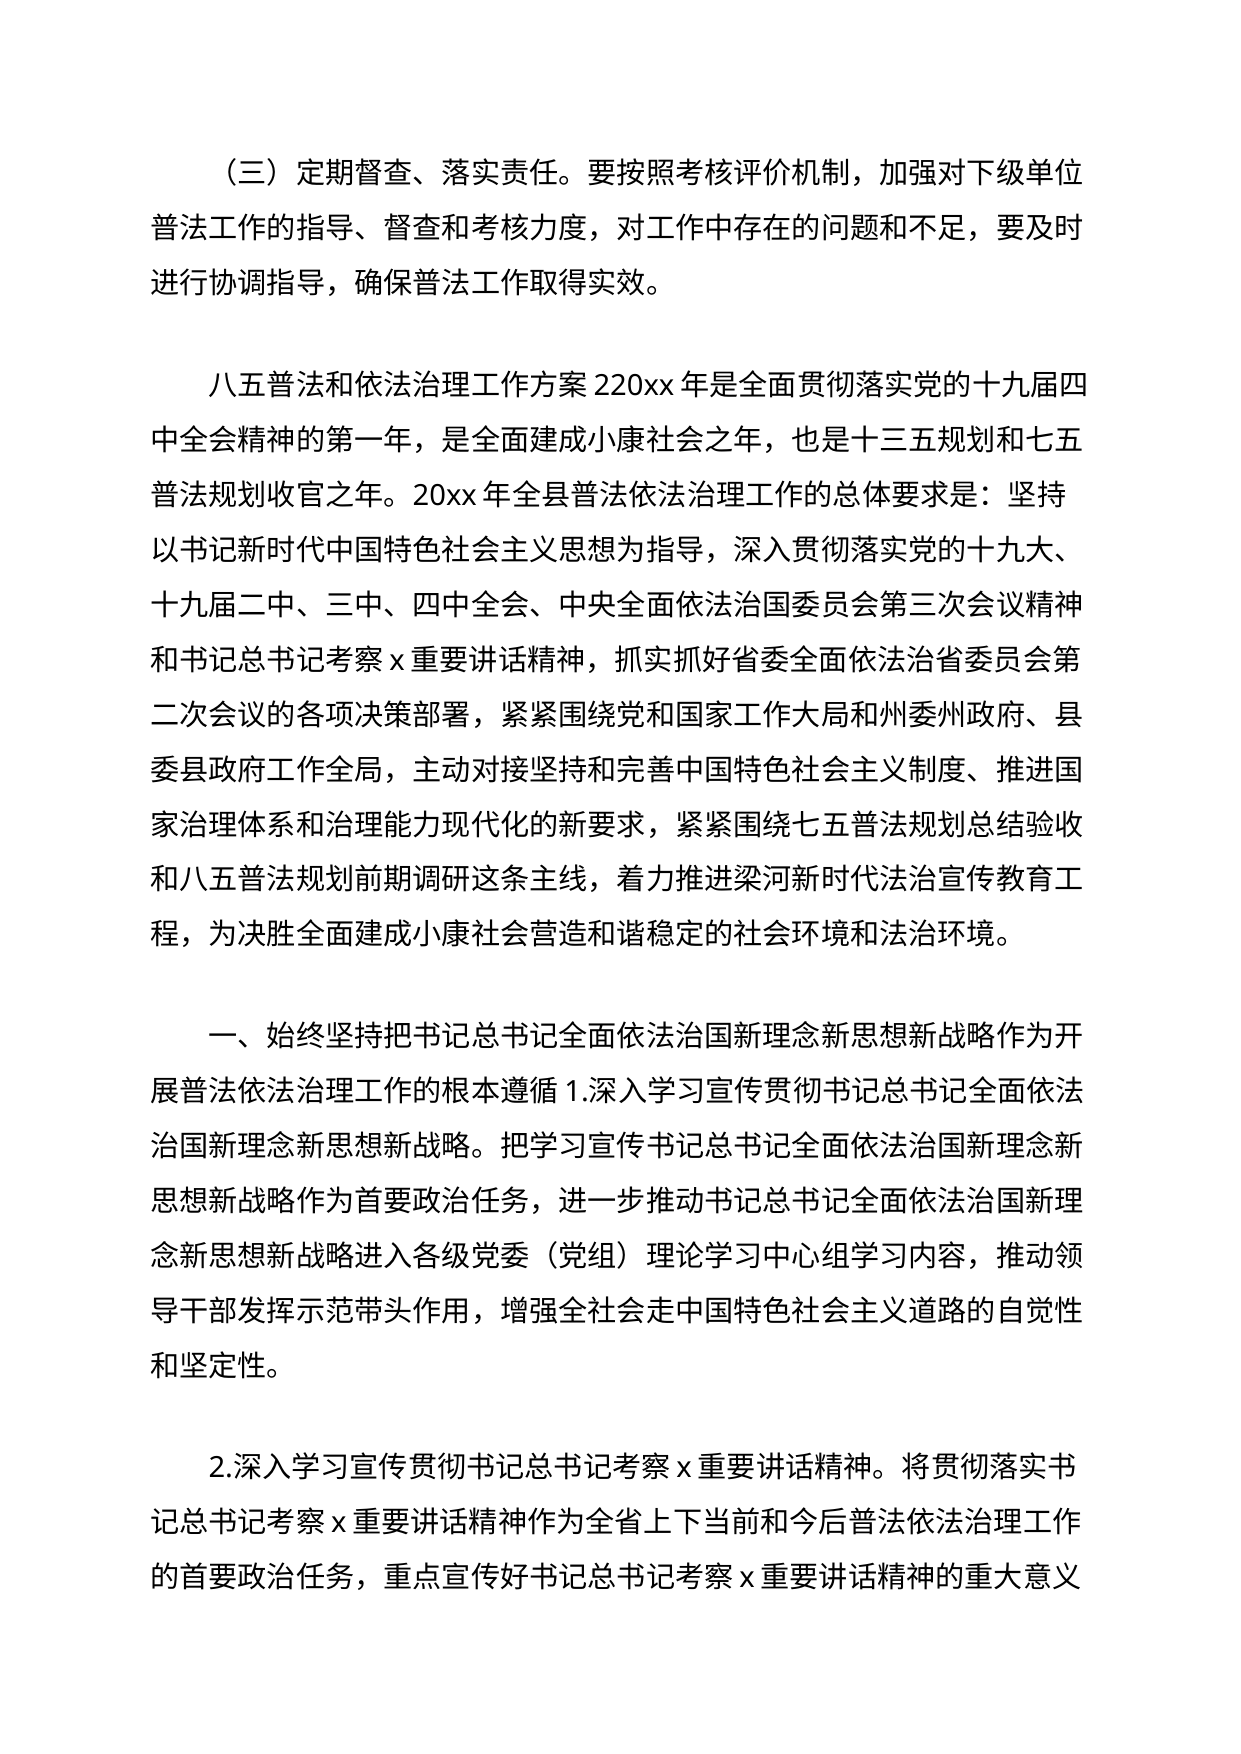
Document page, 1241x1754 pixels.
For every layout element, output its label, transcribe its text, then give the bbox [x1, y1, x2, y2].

text 八五普法和依法治理工作方案220xx年是全面贯彻落实党的十九届四中全会精神的第一年，是全面建成小康社会之年，也是十三五规划和七五普法规划收官之年。20xx年全县普法依法治理工作的总体要求是：坚持以书记新时代中国特色社会主义思想为指导，深入贯彻落实党的十九大、十九届二中、三中、四中全会、中央全面依法治国委员会第三次会议精神和书记总书记考察x重要讲话精神，抓实抓好省委全面依法治省委员会第二次会议的各项决策部署，紧紧围绕党和国家工作大局和州委州政府、县委县政府工作全局，主动对接坚持和完善中国特色社会主义制度、推进国家治理体系和治理能力现代化的新要求，紧紧围绕七五普法规划总结验收和八五普法规划前期调研这条主线，着力推进梁河新时代法治宣传教育工程，为决胜全面建成小康社会营造和谐稳定的社会环境和法治环境。 [150, 362, 1090, 953]
text （三）定期督查、落实责任。要按照考核评价机制，加强对下级单位普法工作的指导、督查和考核力度，对工作中存在的问题和不足，要及时进行协调指导，确保普法工作取得实效。 [150, 150, 1090, 302]
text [150, 1444, 1090, 1596]
text 一、始终坚持把书记总书记全面依法治国新理念新思想新战略作为开展普法依法治理工作的根本遵循1.深入学习宣传贯彻书记总书记全面依法治国新理念新思想新战略。把学习宣传书记总书记全面依法治国新理念新思想新战略作为首要政治任务，进一步推动书记总书记全面依法治国新理念新思想新战略进入各级党委（党组）理论学习中心组学习内容，推动领导干部发挥示范带头作用，增强全社会走中国特色社会主义道路的自觉性和坚定性。 [150, 1013, 1090, 1384]
